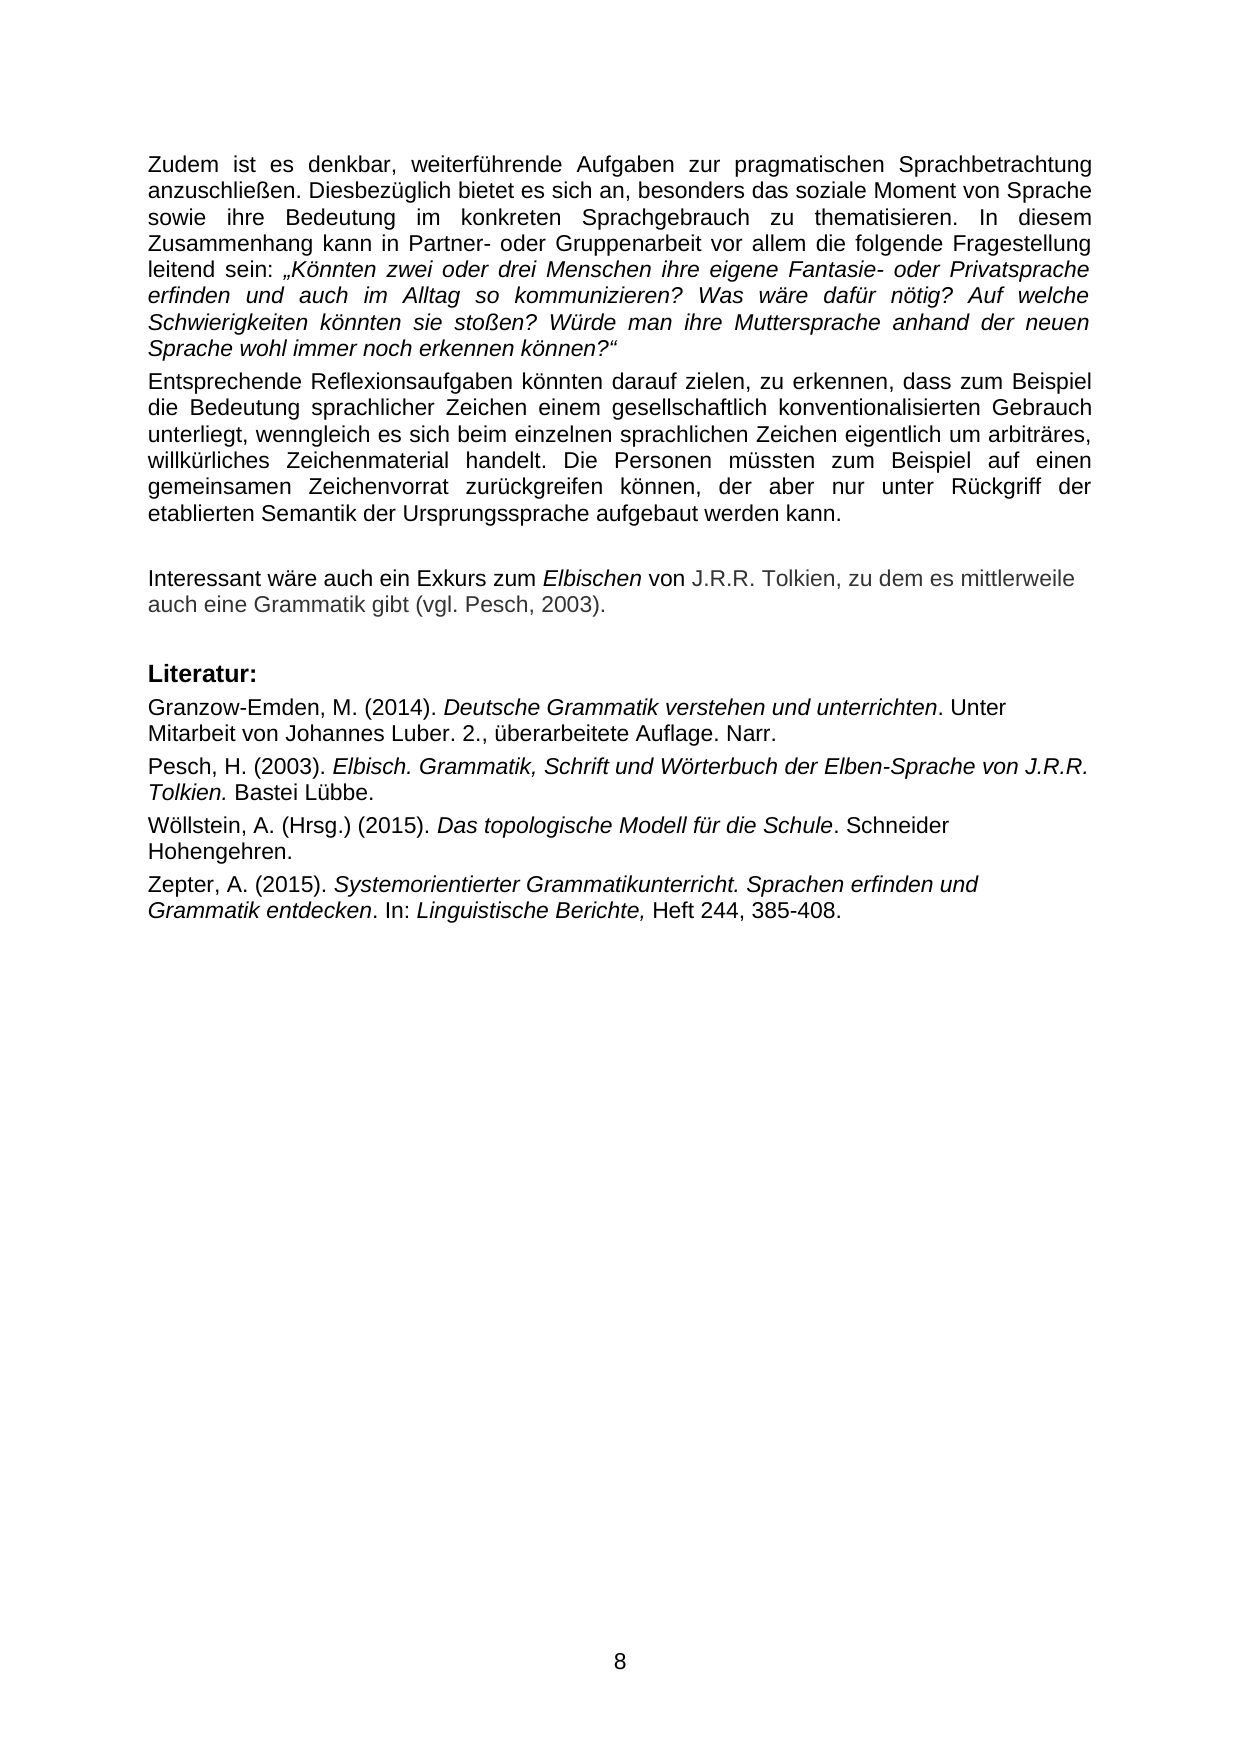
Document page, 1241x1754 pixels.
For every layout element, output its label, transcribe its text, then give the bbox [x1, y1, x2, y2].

text Granzow-Emden, M. (2014). Deutsche Grammatik verstehen und unterrichten. Unter Mitarbeit von Johannes Luber. 2., überarbeitete Auflage. Narr. [148, 694, 1092, 746]
text Wöllstein, A. (Hrsg.) (2015). Das topologische Modell für die Schule. Schneider Hohengehren. [148, 812, 1092, 864]
text Pesch, H. (2003). Elbisch. Grammatik, Schrift und Wörterbuch der Elben-Sprache von J.R.R. Tolkien. Bastei Lübbe. [148, 753, 1092, 805]
text Zudem ist es denkbar, weiterführende Aufgaben zur pragmatischen Sprachbetrachtung anzuschließen. Diesbezüglich bietet es sich an, besonders das soziale Moment von Sprache sowie ihre Bedeutung im konkreten Sprachgebrauch zu thematisieren. In diesem Zusammenhang kann in Partner- oder Gruppenarbeit vor allem die folgende Fragestellung leitend sein: „Könnten zwei oder drei Menschen ihre eigene Fantasie- oder Privatsprache erfinden und auch im Alltag so kommunizieren? Was wäre dafür nötig? Auf welche Schwierigkeiten könnten sie stoßen? Würde man ihre Muttersprache anhand der neuen Sprache wohl immer noch erkennen können?“ [148, 151, 1092, 362]
text Zepter, A. (2015). Systemorientierter Grammatikunterricht. Sprachen erfinden und Grammatik entdecken. In: Linguistische Berichte, Heft 244, 385-408. [148, 871, 1092, 923]
text Interessant wäre auch ein Exkurs zum Elbischen von J.R.R. Tolkien, zu dem es mittlerweile auch eine Grammatik gibt (vgl. Pesch, 2003). [148, 565, 1092, 617]
text Entsprechende Reflexionsaufgaben könnten darauf zielen, zu erkennen, dass zum Beispiel die Bedeutung sprachlicher Zeichen einem gesellschaftlich konventionalisierten Gebrauch unterliegt, wenngleich es sich beim einzelnen sprachlichen Zeichen eigentlich um arbiträres, willkürliches Zeichenmaterial handelt. Die Personen müssten zum Beispiel auf einen gemeinsamen Zeichenvorrat zurückgreifen können, der aber nur unter Rückgriff der etablierten Semantik der Ursprungssprache aufgebaut werden kann. [148, 368, 1092, 526]
text Literatur: [148, 659, 1092, 687]
